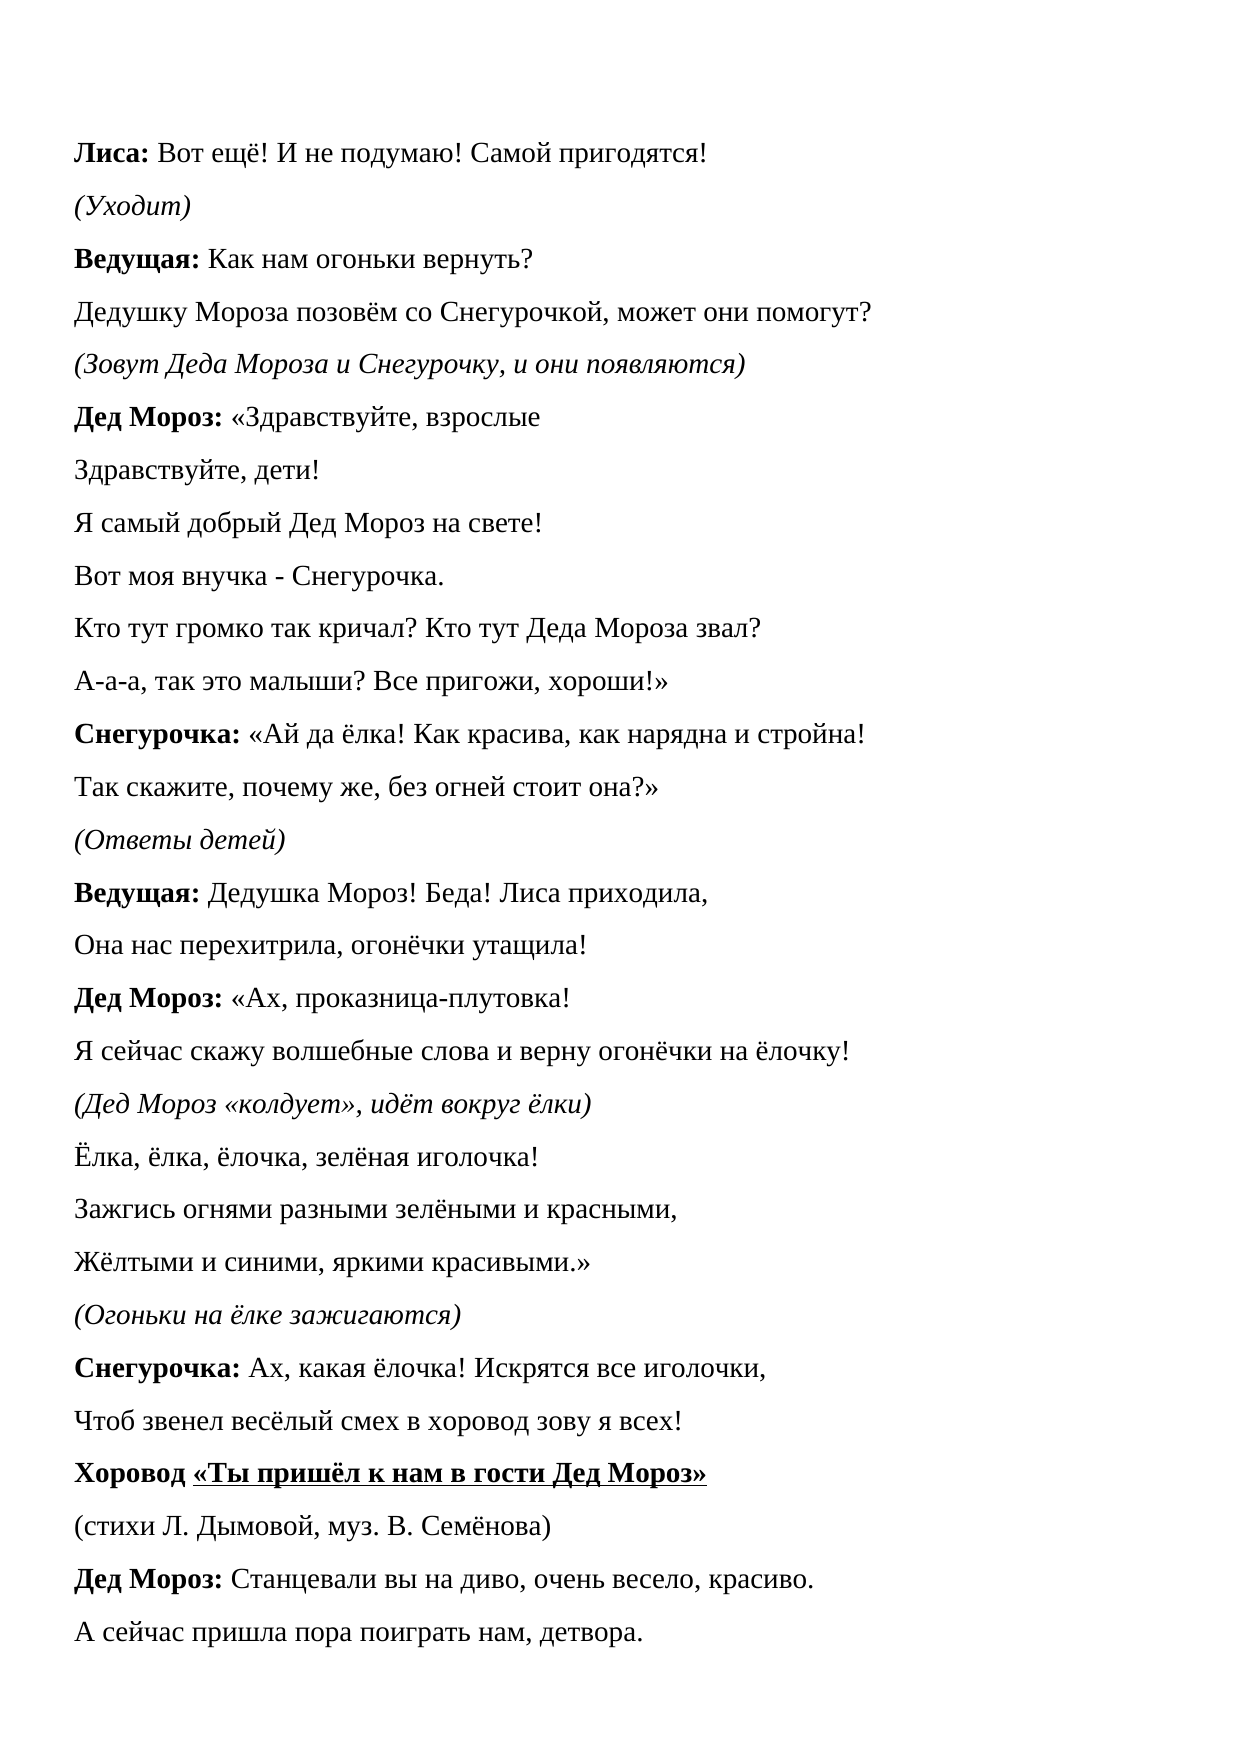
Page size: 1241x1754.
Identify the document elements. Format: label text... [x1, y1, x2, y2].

text Чтоб звенел весёлый смех в хоровод зову я всех! [74, 1403, 1181, 1436]
text (Ответы детей) [74, 822, 1181, 855]
text Дедушку Мороза позовём со Снегурочкой, может они помогут? [74, 294, 1181, 327]
text Дед Мороз: Станцевали вы на диво, очень весело, красиво. [74, 1561, 1181, 1595]
text Так скажите, почему же, без огней стоит она?» [74, 769, 1181, 803]
text Вот моя внучка - Снегурочка. [74, 558, 1181, 591]
text А-а-а, так это малыши? Все пригожи, хороши!» [74, 663, 1181, 697]
text Она нас перехитрила, огонёчки утащила! [74, 927, 1181, 961]
text Здравствуйте, дети! [74, 452, 1181, 486]
text Дед Мороз: «Ах, проказница-плутовка! [74, 980, 1181, 1014]
text (Зовут Деда Мороза и Снегурочку, и они появляются) [74, 347, 1181, 380]
text Снегурочка: «Ай да ёлка! Как красива, как нарядна и стройна! [74, 716, 1181, 750]
text Лиса: Вот ещё! И не подумаю! Самой пригодятся! [74, 135, 1181, 169]
text Кто тут громко так кричал? Кто тут Деда Мороза звал? [74, 611, 1181, 644]
text А сейчас пришла пора поиграть нам, детвора. [74, 1614, 1181, 1648]
text Я сейчас скажу волшебные слова и верну огонёчки на ёлочку! [74, 1033, 1181, 1067]
text (Уходит) [74, 188, 1181, 222]
text Ёлка, ёлка, ёлочка, зелёная иголочка! [74, 1139, 1181, 1172]
text Ведущая: Дедушка Мороз! Беда! Лиса приходила, [74, 875, 1181, 908]
text Дед Мороз: «Здравствуйте, взрослые [74, 399, 1181, 433]
text (стихи Л. Дымовой, муз. В. Семёнова) [74, 1508, 1181, 1542]
text (Дед Мороз «колдует», идёт вокруг ёлки) [74, 1086, 1181, 1119]
text Ведущая: Как нам огоньки вернуть? [74, 241, 1181, 274]
text Снегурочка: Ах, какая ёлочка! Искрятся все иголочки, [74, 1350, 1181, 1383]
text (Огоньки на ёлке зажигаются) [74, 1297, 1181, 1331]
text Зажгись огнями разными зелёными и красными, [74, 1192, 1181, 1225]
text Я самый добрый Дед Мороз на свете! [74, 505, 1181, 538]
text Жёлтыми и синими, яркими красивыми.» [74, 1244, 1181, 1278]
text Хоровод «Ты пришёл к нам в гости Дед Мороз» [74, 1456, 1181, 1489]
